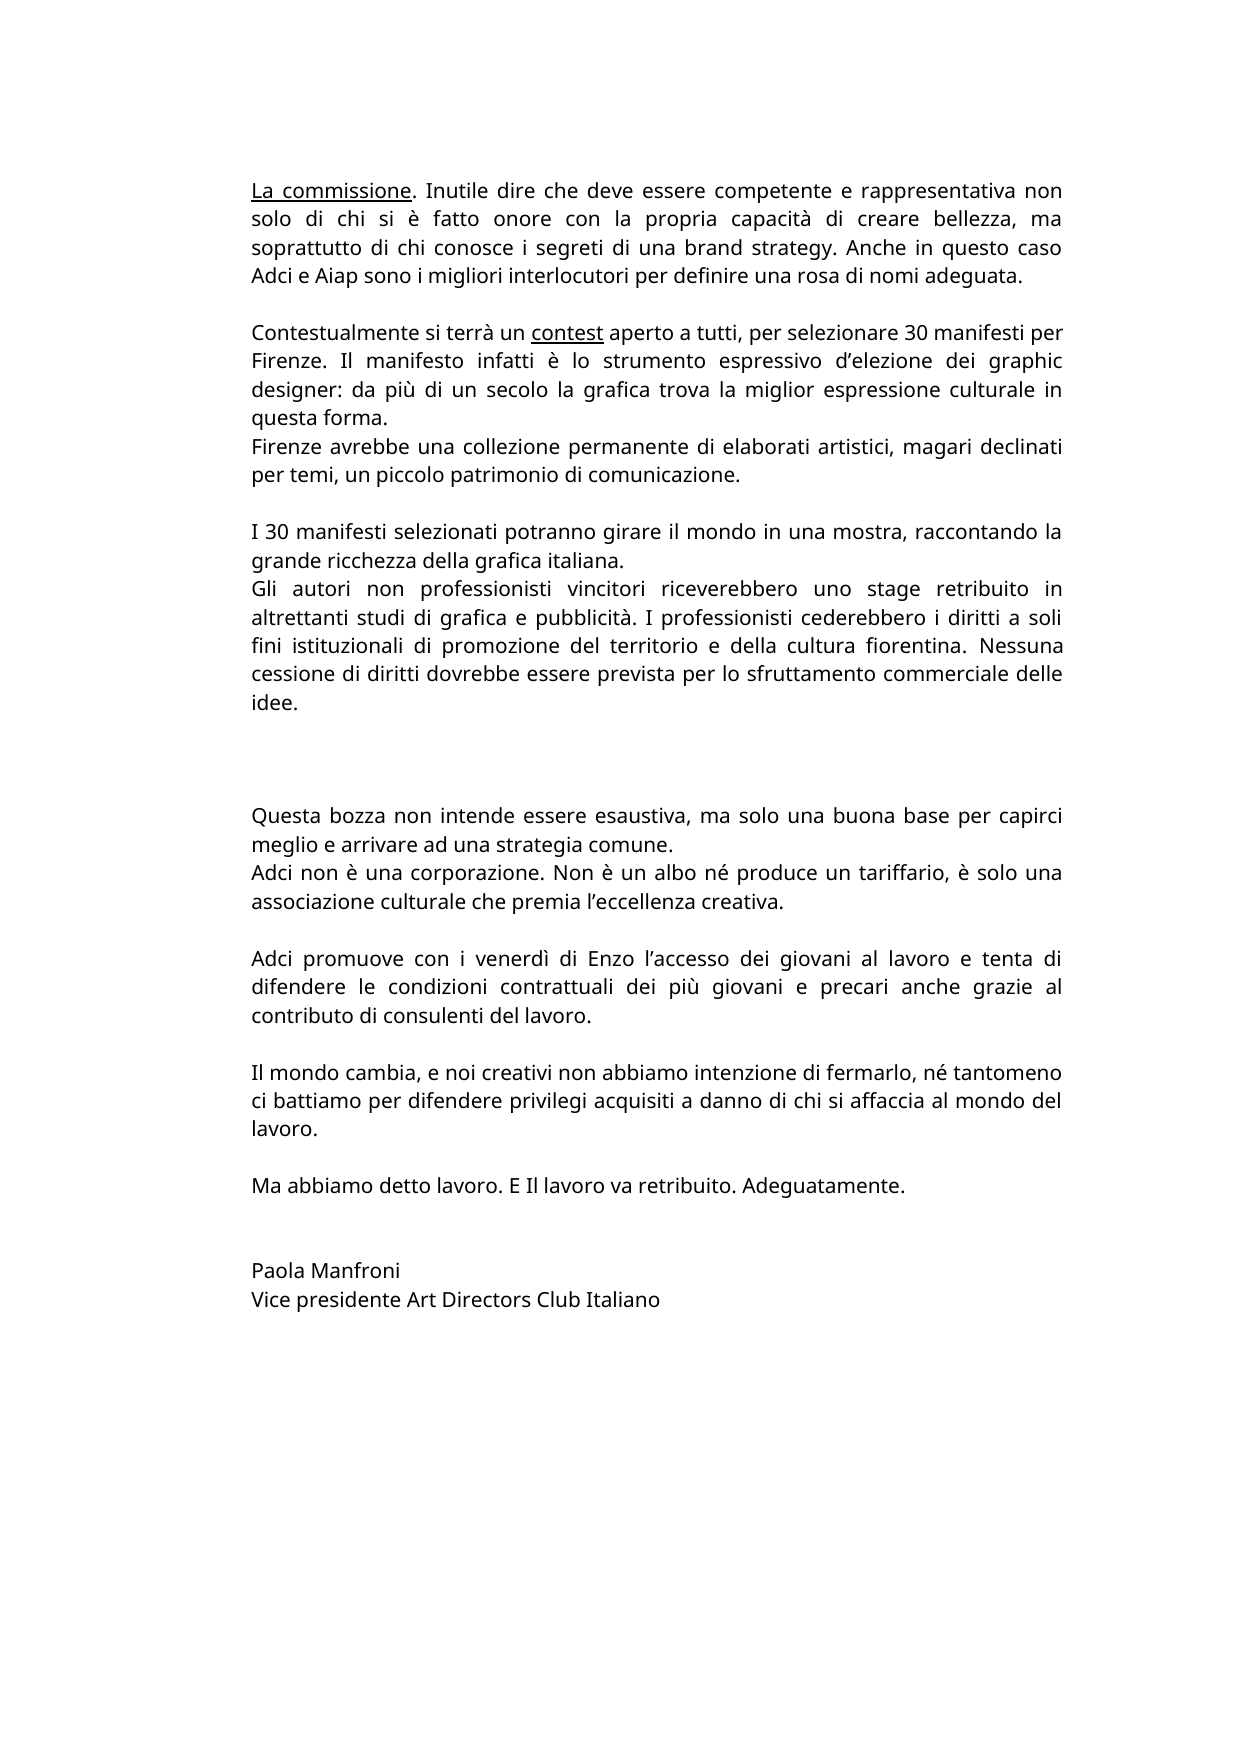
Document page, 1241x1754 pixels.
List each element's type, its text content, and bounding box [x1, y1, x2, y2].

text La commissione. Inutile dire che deve essere competente e rappresentativa non solo di chi si è fatto onore con la propria capacità di creare bellezza, ma soprattutto di chi conosce i segreti di una brand strategy. Anche in questo caso Adci e Aiap sono i migliori interlocutori per definire una rosa di nomi adeguata. [251, 176, 1064, 290]
text Adci promuove con i venerdì di Enzo l’accesso dei giovani al lavoro e tenta di difendere le condizioni contrattuali dei più giovani e precari anche grazie al contributo di consulenti del lavoro. [251, 944, 1064, 1029]
text Firenze avrebbe una collezione permanente di elaborati artistici, magari declinati per temi, un piccolo patrimonio di comunicazione. [251, 432, 1064, 489]
text Gli autori non professionisti vincitori riceverebbero uno stage retribuito in altrettanti studi di grafica e pubblicità. I professionisti cederebbero i diritti a soli fini istituzionali di promozione del territorio e della cultura fiorentina. Nessuna cessione di diritti dovrebbe essere prevista per lo sfruttamento commerciale delle idee. [251, 574, 1064, 716]
text Contestualmente si terrà un contest aperto a tutti, per selezionare 30 manifesti per Firenze. Il manifesto infatti è lo strumento espressivo d’elezione dei graphic designer: da più di un secolo la grafica trova la miglior espressione culturale in questa forma. [251, 318, 1064, 432]
text Il mondo cambia, e noi creativi non abbiamo intenzione di fermarlo, né tantomeno ci battiamo per difendere privilegi acquisiti a danno di chi si affaccia al mondo del lavoro. [251, 1058, 1064, 1143]
text I 30 manifesti selezionati potranno girare il mondo in una mostra, raccontando la grande ricchezza della grafica italiana. [251, 517, 1064, 574]
text Ma abbiamo detto lavoro. E Il lavoro va retribuito. Adeguatamente. [192, 1171, 1064, 1200]
text Questa bozza non intende essere esaustiva, ma solo una buona base per capirci meglio e arrivare ad una strategia comune. [251, 802, 1064, 858]
text Vice presidente Art Directors Club Italiano [192, 1285, 1064, 1313]
text Paola Manfroni [192, 1257, 1064, 1285]
text Adci non è una corporazione. Non è un albo né produce un tariffario, è solo una associazione culturale che premia l’eccellenza creativa. [251, 858, 1064, 915]
